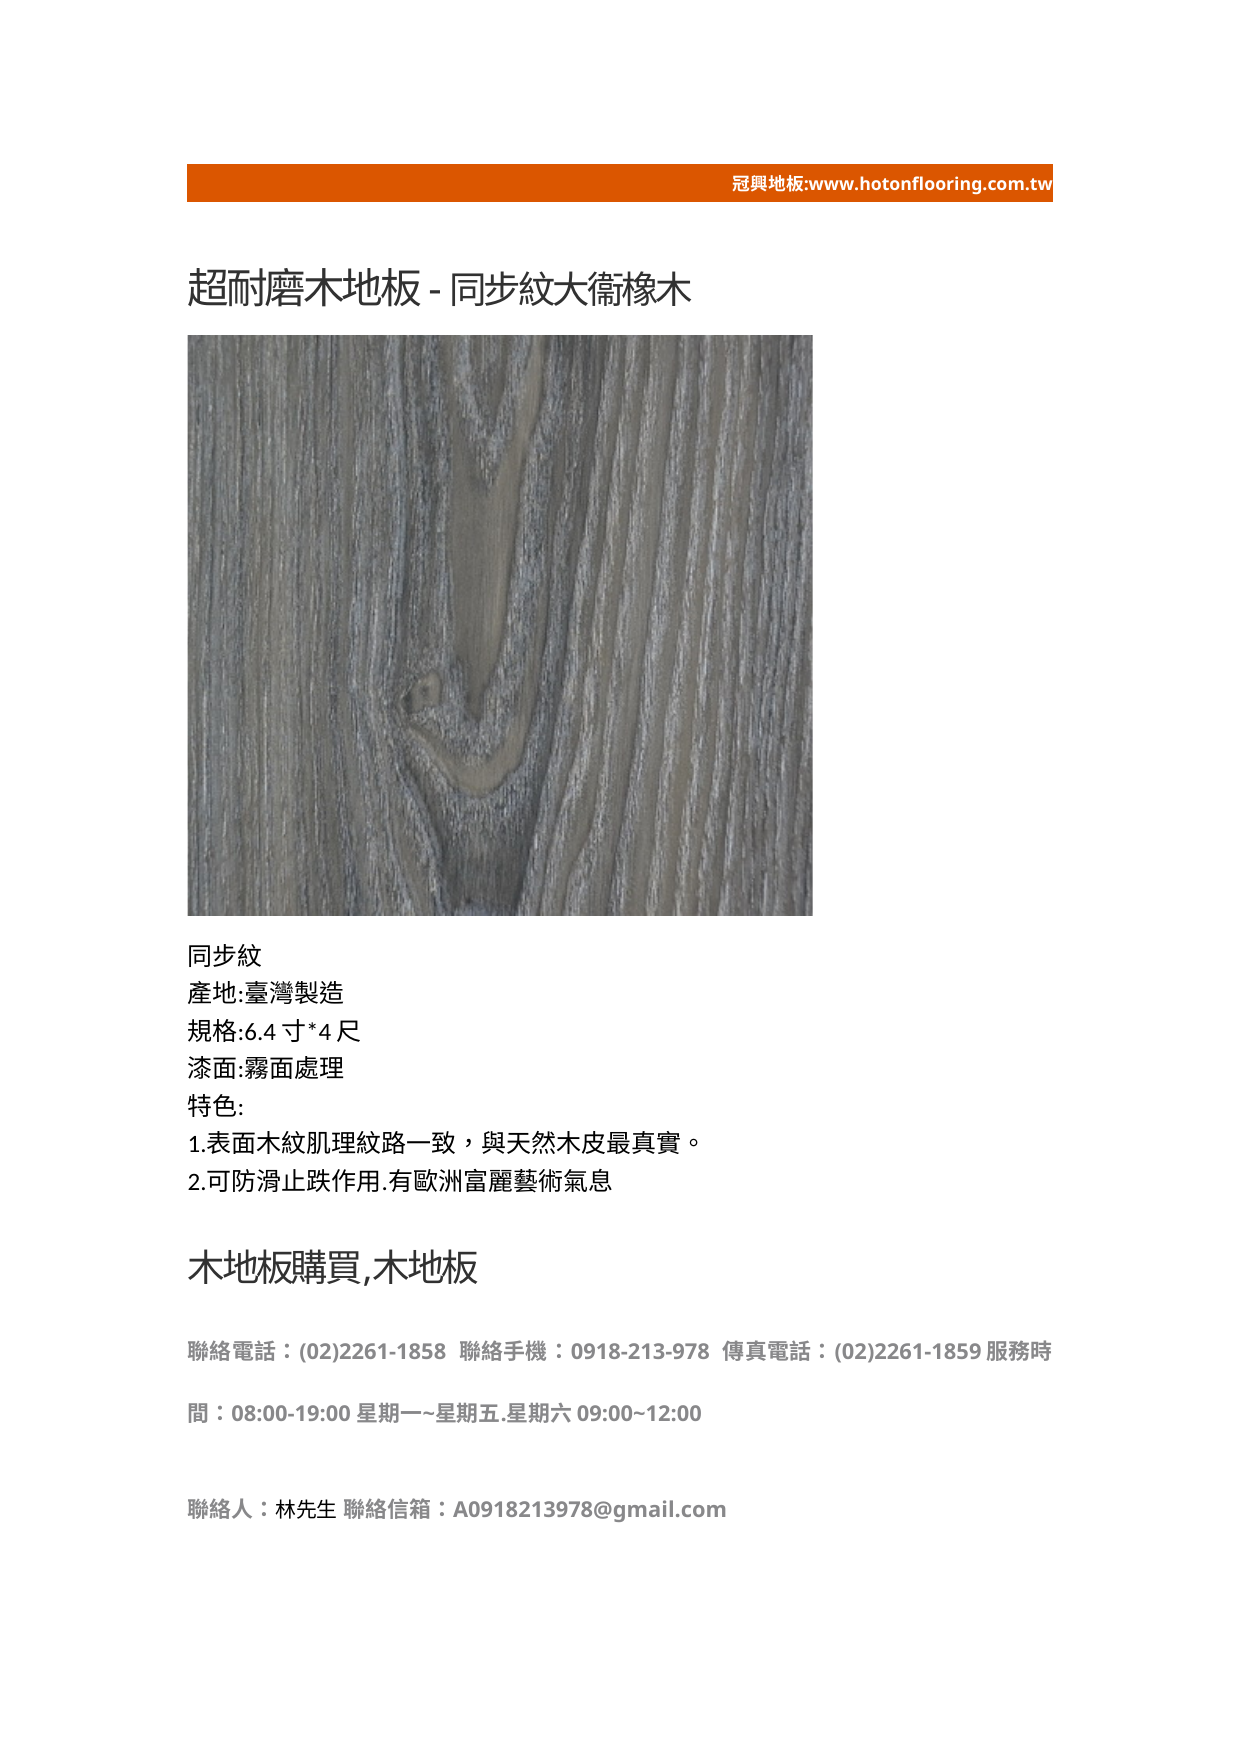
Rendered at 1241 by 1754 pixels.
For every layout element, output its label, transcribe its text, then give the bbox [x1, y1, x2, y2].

text 冠興地板:www.hotonflooring.com.tw [187, 164, 1053, 202]
text 同步紋 [187, 936, 1053, 973]
text 產地:臺灣製造 規格:6.4寸*4尺 漆面:霧面處理 特色: 1.表面木紋肌理紋路一致，與天然木皮最真實。 2.可防滑止跌作用.有歐洲富麗藝術氣息 [187, 973, 1053, 1198]
subtitle 木地板購買,木地板 [187, 1227, 1053, 1302]
picture [187, 335, 813, 916]
text 聯絡電話：(02)2261-1858 聯絡手機：0918-213-978 傳真電話：(02)2261-1859服務時間：08:00-19:00 星期一~星期五.星期六09:00~12:00 [187, 1331, 1053, 1431]
subtitle 超耐磨木地板 - 同步紋大衞橡木 [187, 248, 1053, 323]
text 聯絡人：林先生 聯絡信箱：A0918213978@gmail.com [187, 1489, 1053, 1527]
